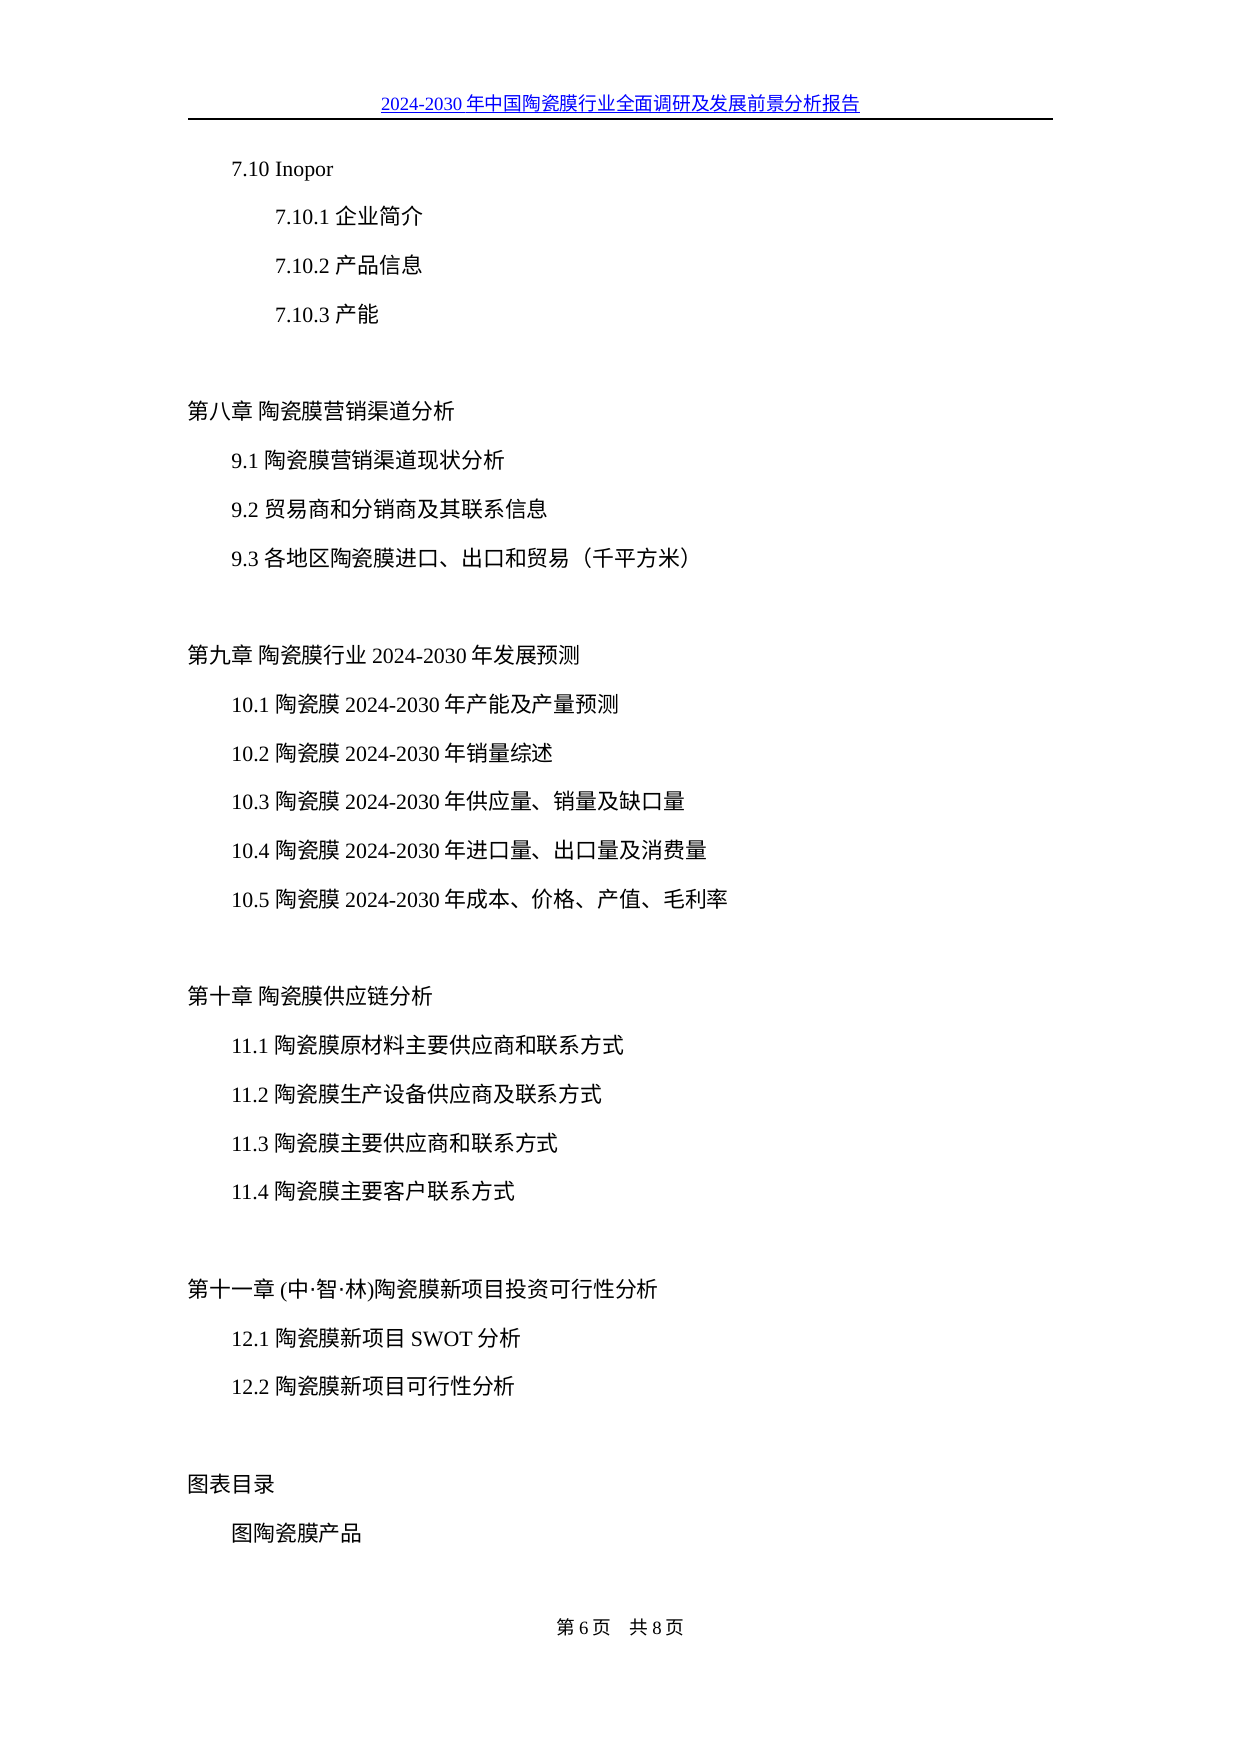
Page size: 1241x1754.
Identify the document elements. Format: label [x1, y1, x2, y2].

text [187, 150, 1053, 1548]
